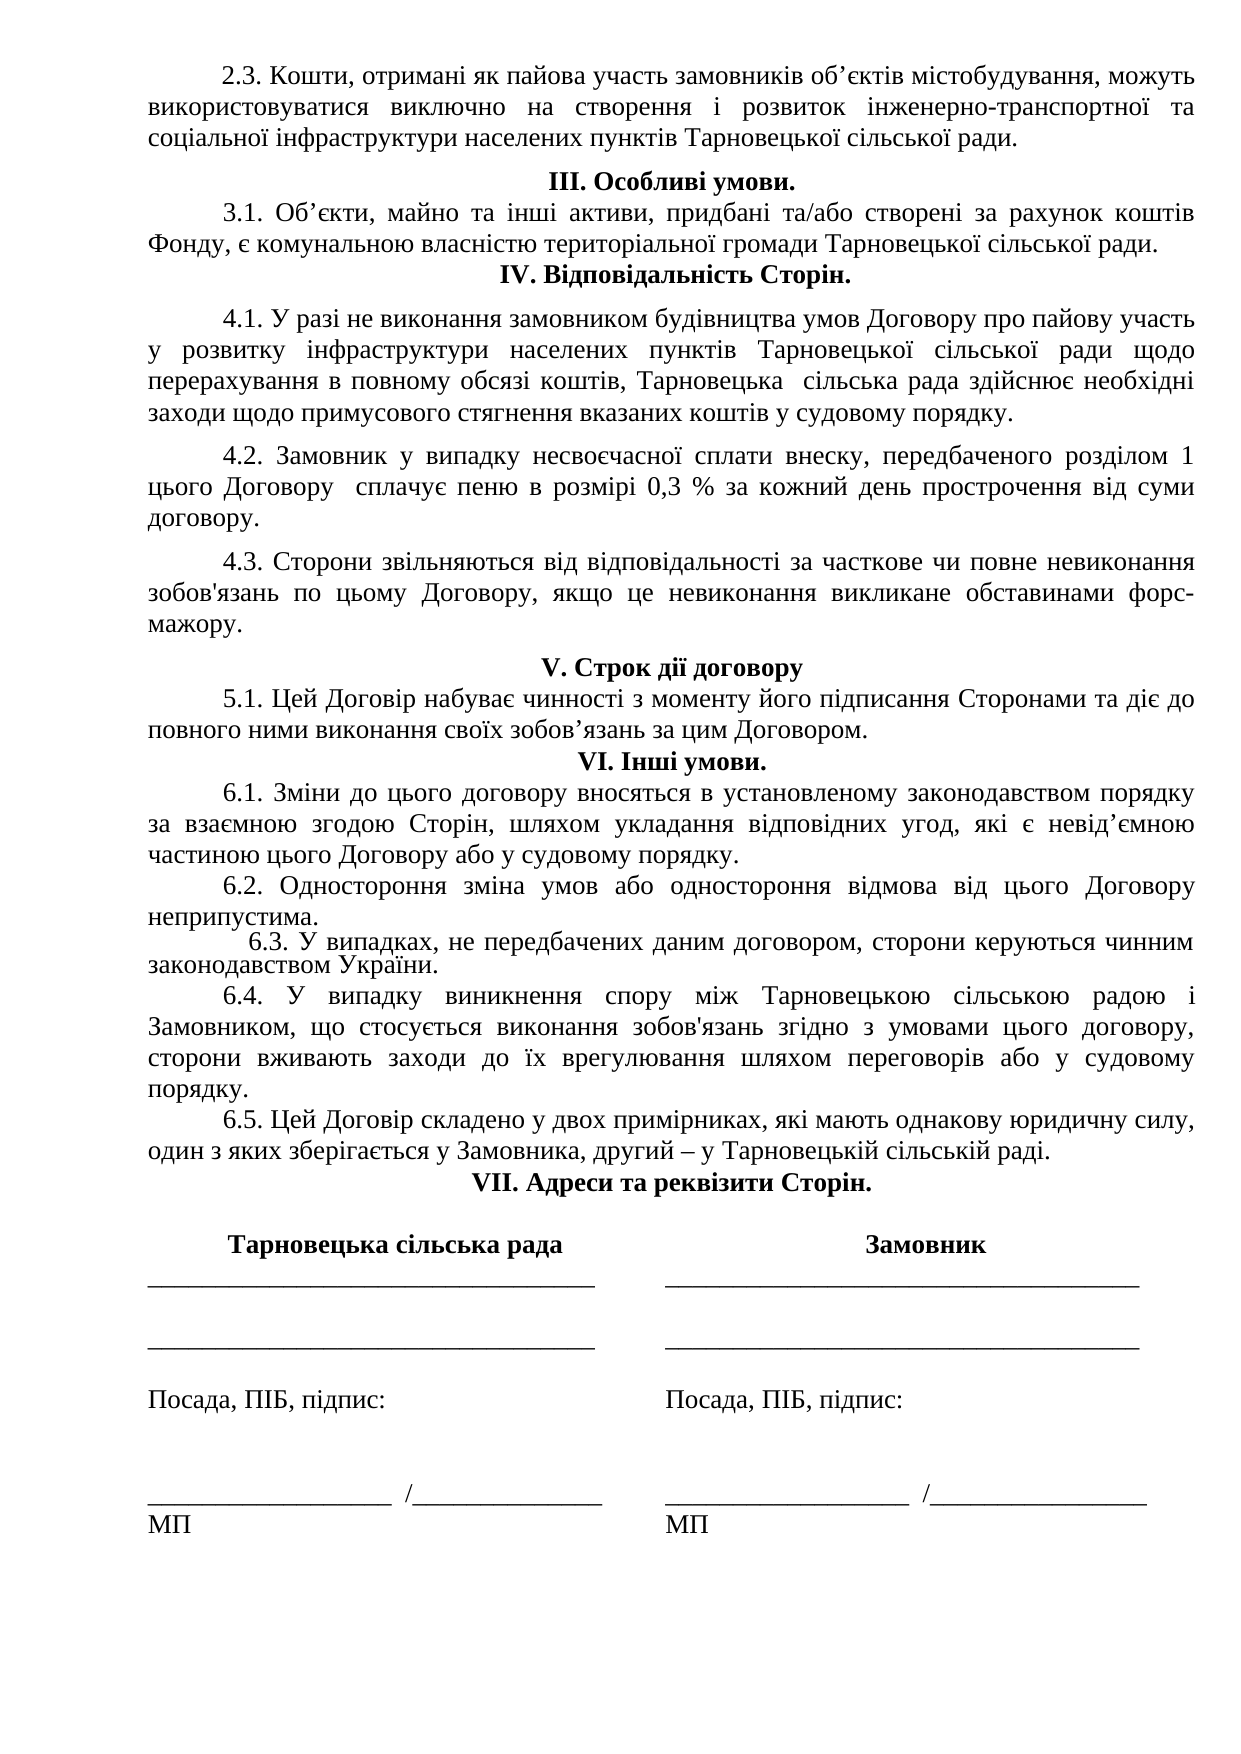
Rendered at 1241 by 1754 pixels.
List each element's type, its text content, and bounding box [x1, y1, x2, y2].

text 4.1. У разі не виконання замовником будівництва умов Договору про пайову участь у розвитку інфраструктури населених пунктів Тарновецької сільської ради щодо перерахування в повному обсязі коштів, Тарновецька сільська рада здійснює необхідні заходи щодо примусового стягнення вказаних коштів у судовому порядку. [148, 302, 1196, 427]
text 3.1. Об’єкти, майно та інші активи, придбані та/або створені за рахунок коштів Фонду, є комунальною власністю територіальної громади Тарновецької сільської ради. [148, 196, 1196, 258]
text 2.3. Кошти, отримані як пайова участь замовників об’єктів містобудування, можуть використовуватися виключно на створення і розвиток інженерно-транспортної та соціальної інфраструктури населених пунктів Тарновецької сільської ради. [148, 59, 1196, 153]
text 6.5. Цей Договір складено у двох примірниках, які мають однакову юридичну силу, один з яких зберігається у Замовника, другий – у Тарновецькій сільській раді. [148, 1103, 1196, 1166]
text 6.1. Зміни до цього договору вносяться в установленому законодавством порядку за взаємною згодою Сторін, шляхом укладання відповідних угод, які є невід’ємною частиною цього Договору або у судовому порядку. [148, 776, 1196, 869]
table_header Замовник ___________________________________ ___________________________________ Посада, ПІБ, підпис: __________________ /________________ МП [654, 1228, 1198, 1571]
text 4.2. Замовник у випадку несвоєчасної сплати внеску, передбаченого розділом 1 цього Договору сплачує пеню в розмірі 0,3 % за кожний день прострочення від суми договору. [148, 439, 1196, 533]
text IV. Відповідальність Сторін. [148, 258, 1196, 290]
text 6.3. У випадках, не передбачених даним договором, сторони керуються чинним законодавством України. [148, 931, 1196, 979]
text 6.2. Одностороння зміна умов або одностороння відмова від цього Договору неприпустима. [148, 869, 1196, 931]
text 5.1. Цей Договір набуває чинності з моменту його підписання Сторонами та діє до повного ними виконання своїх зобов’язань за цим Договором. [148, 682, 1196, 744]
text ІІІ. Особливі умови. [148, 165, 1196, 196]
text 4.3. Сторони звільняються від відповідальності за часткове чи повне невиконання зобов'язань по цьому Договору, якщо це невиконання викликане обставинами форс-мажору. [148, 545, 1196, 639]
text VIІ. Адреси та реквізити Сторін. [148, 1166, 1196, 1197]
text V. Строк дії договору [148, 651, 1196, 682]
text VІ. Інші умови. [148, 744, 1196, 776]
text 6.4. У випадку виникнення спору між Тарновецькою сільською радою і Замовником, що стосується виконання зобов'язань згідно з умовами цього договору, сторони вживають заходи до їх врегулювання шляхом переговорів або у судовому порядку. [148, 979, 1196, 1103]
table_header Тарновецька сільська рада _________________________________ _________________________________ Посада, ПІБ, підпис: __________________ /______________ МП [136, 1228, 654, 1571]
